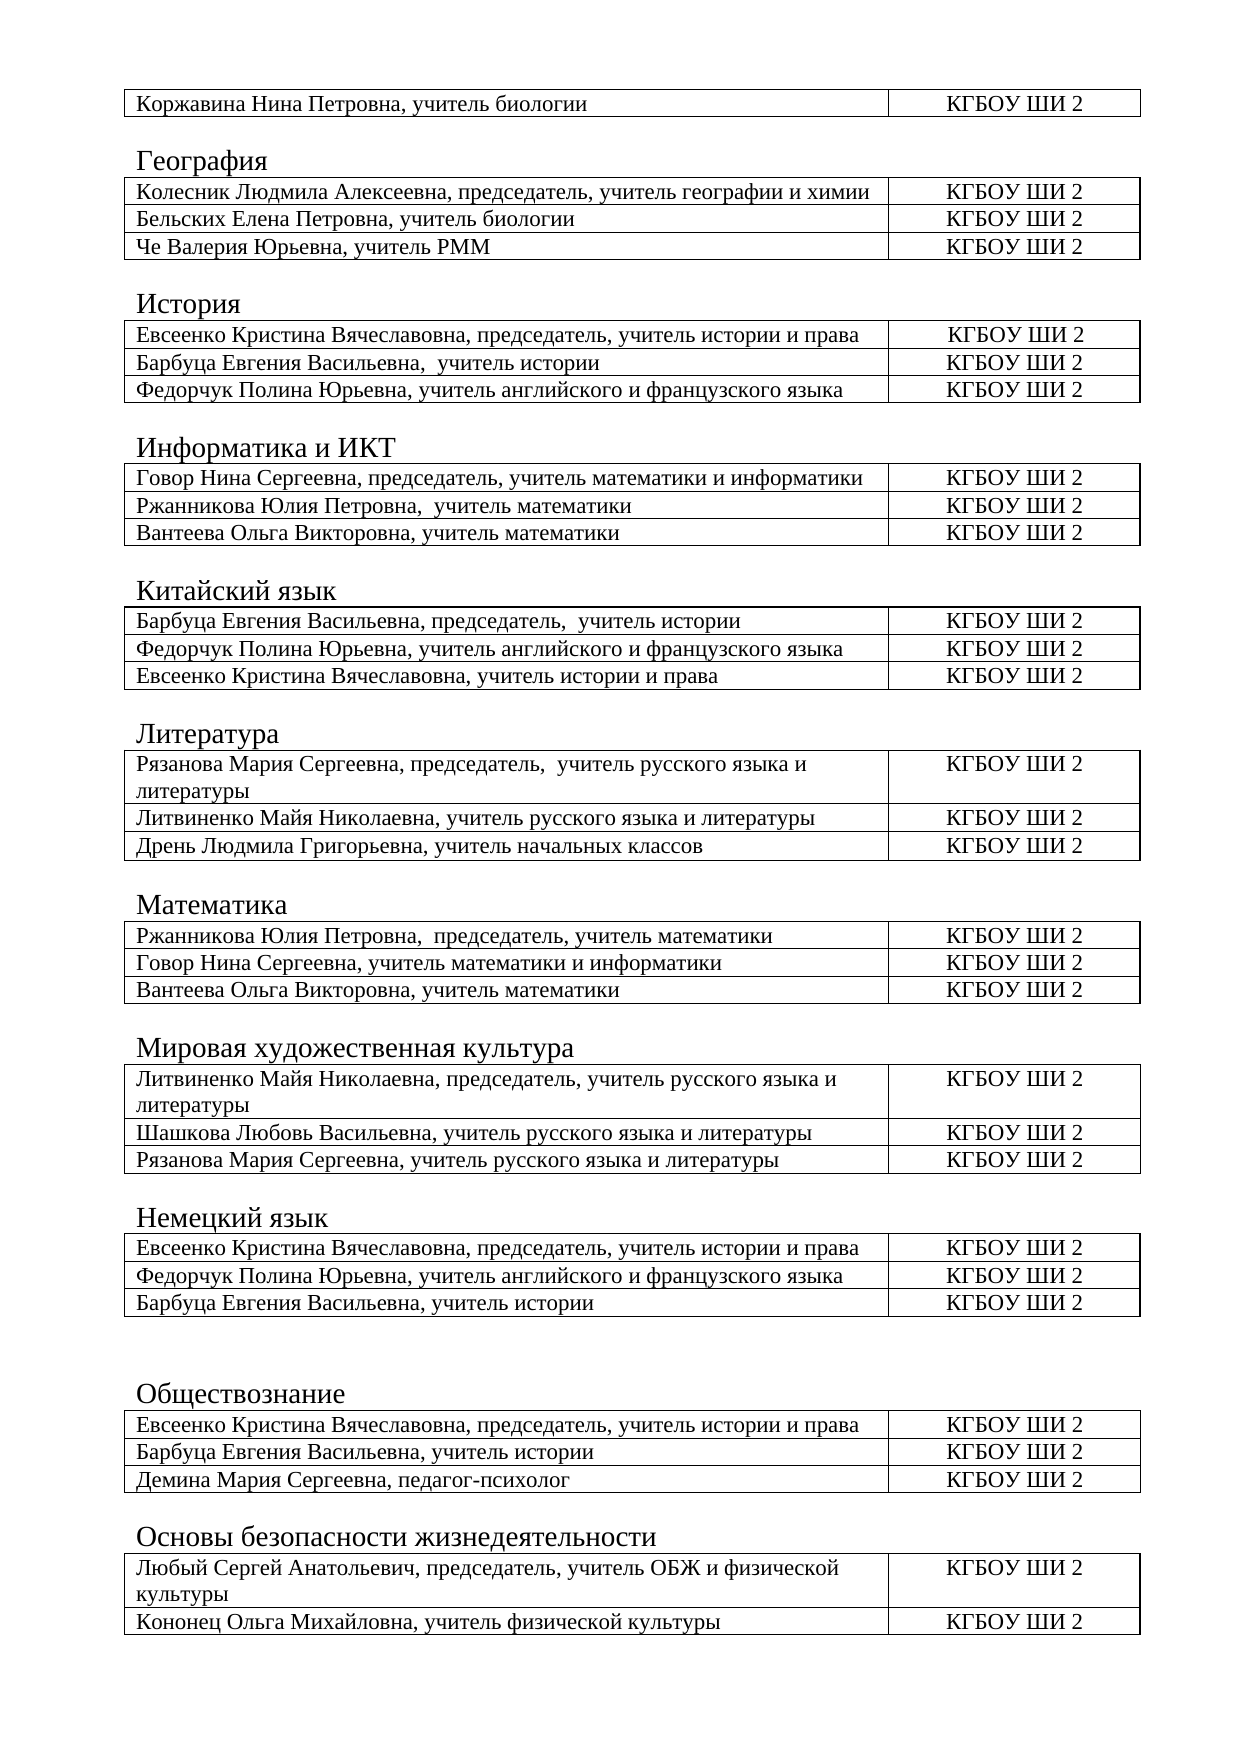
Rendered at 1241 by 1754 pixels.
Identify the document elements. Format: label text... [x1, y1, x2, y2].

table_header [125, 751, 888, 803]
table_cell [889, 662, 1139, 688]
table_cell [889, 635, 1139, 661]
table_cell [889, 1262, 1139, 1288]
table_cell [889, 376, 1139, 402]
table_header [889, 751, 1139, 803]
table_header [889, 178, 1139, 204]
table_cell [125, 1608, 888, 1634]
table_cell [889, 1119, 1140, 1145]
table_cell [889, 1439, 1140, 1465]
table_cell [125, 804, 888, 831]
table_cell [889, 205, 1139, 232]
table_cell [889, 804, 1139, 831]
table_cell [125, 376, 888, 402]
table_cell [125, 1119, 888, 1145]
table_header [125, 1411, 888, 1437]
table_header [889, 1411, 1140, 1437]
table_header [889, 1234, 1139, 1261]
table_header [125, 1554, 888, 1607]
text Немецкий язык [136, 1200, 1152, 1233]
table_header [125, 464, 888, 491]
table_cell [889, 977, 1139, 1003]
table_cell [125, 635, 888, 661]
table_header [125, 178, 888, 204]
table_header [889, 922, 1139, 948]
text Информатика и ИКТ [136, 430, 1152, 463]
text География [136, 143, 1152, 177]
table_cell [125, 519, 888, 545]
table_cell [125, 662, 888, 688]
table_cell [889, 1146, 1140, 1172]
text Математика [136, 887, 1152, 921]
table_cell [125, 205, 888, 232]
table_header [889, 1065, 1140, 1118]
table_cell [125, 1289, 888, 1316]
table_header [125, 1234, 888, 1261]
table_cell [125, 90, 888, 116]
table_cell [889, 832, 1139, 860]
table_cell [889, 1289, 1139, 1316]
text Основы безопасности жизнедеятельности [136, 1519, 1152, 1553]
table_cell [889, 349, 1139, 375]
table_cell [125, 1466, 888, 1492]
text Обществознание [136, 1376, 1152, 1410]
text Китайский язык [136, 573, 1152, 606]
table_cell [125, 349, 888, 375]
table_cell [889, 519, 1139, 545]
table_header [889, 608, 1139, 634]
text История [136, 287, 1152, 320]
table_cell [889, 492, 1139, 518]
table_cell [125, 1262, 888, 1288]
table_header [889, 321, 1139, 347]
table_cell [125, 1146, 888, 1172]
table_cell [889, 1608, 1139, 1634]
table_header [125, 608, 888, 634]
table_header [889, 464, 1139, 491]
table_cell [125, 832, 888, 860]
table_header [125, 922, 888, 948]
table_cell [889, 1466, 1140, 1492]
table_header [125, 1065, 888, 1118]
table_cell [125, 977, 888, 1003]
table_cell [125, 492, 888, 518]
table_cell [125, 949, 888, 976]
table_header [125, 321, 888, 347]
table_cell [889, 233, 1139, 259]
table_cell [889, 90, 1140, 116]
text Литература [136, 716, 1152, 749]
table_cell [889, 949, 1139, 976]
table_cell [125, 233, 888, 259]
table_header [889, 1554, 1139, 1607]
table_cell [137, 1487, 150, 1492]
text Мировая художественная культура [136, 1030, 1152, 1064]
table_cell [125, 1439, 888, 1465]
